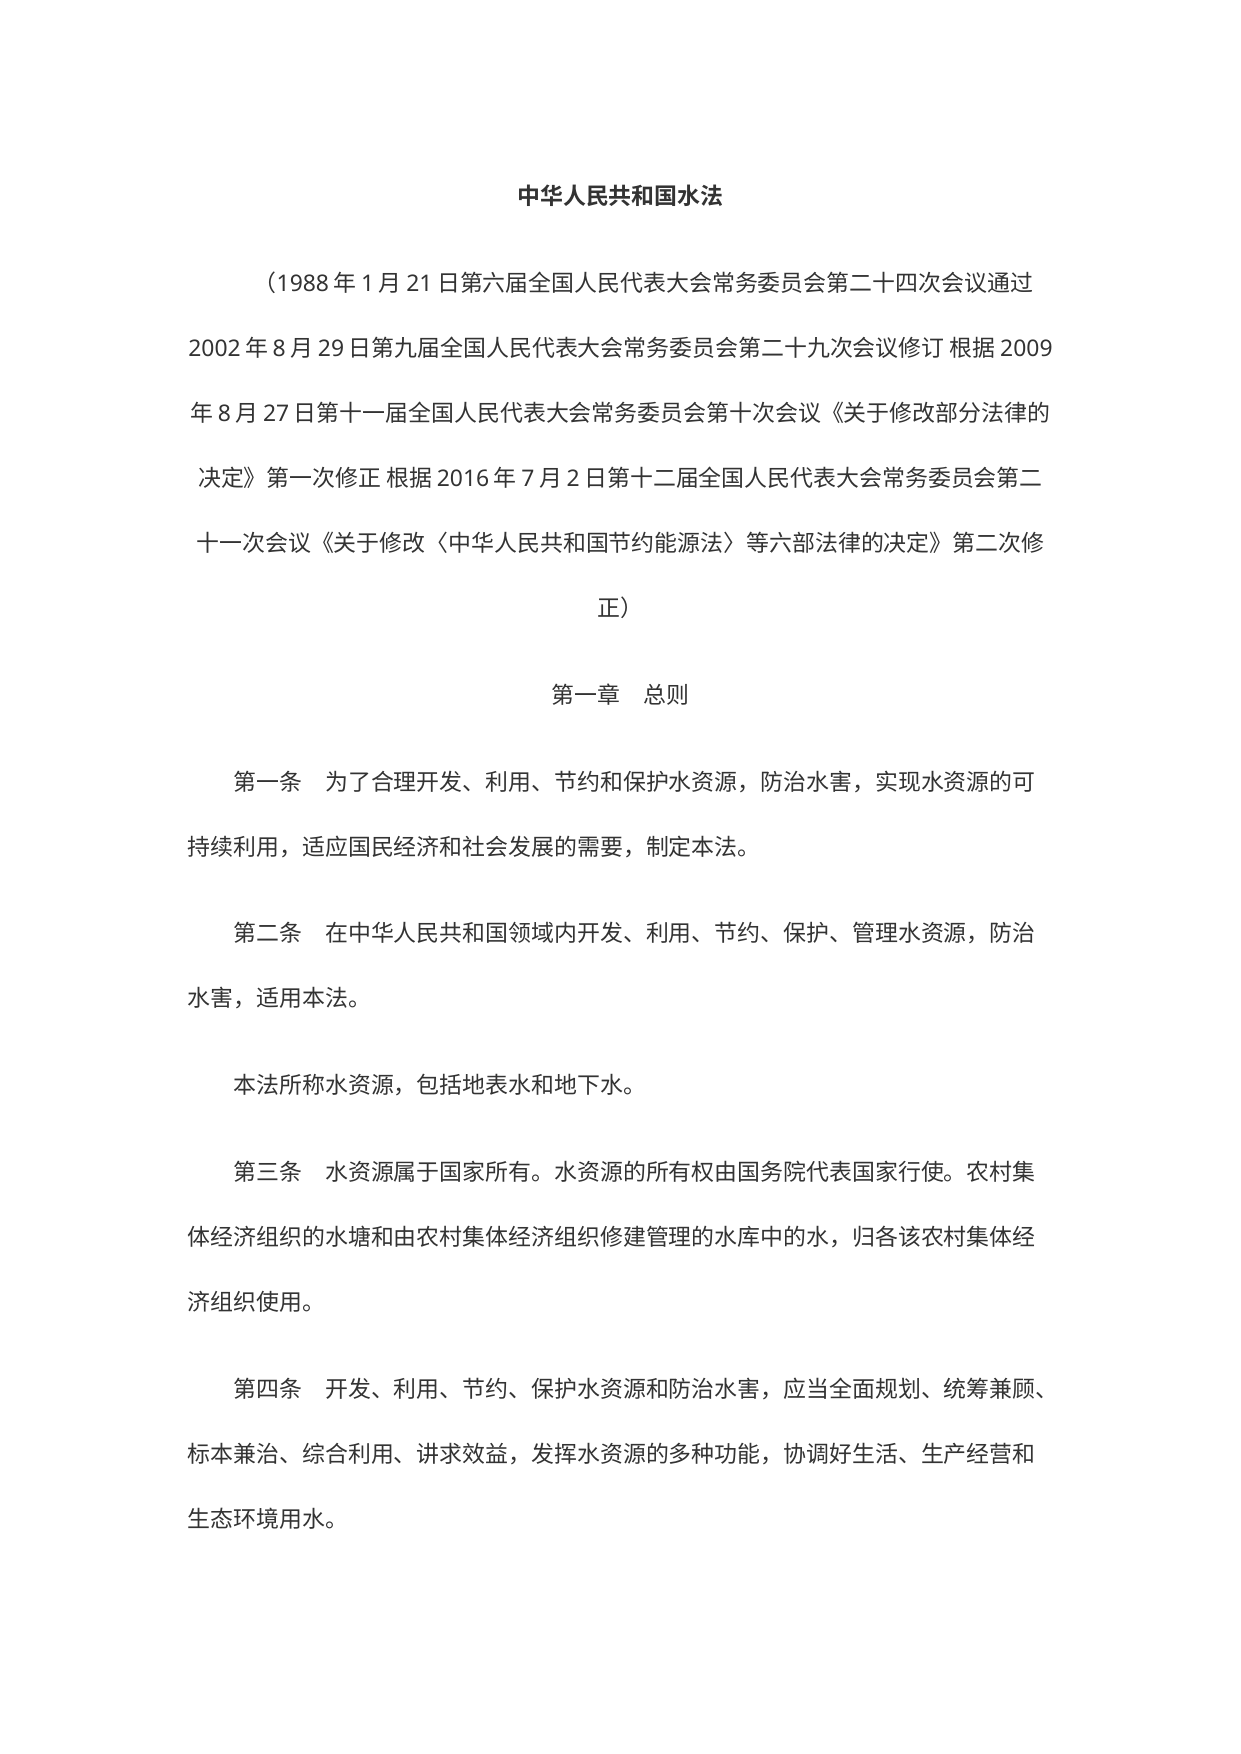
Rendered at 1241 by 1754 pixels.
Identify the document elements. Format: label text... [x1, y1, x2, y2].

text 中华人民共和国水法 [187, 162, 1053, 227]
text 第四条 开发、利用、节约、保护水资源和防治水害，应当全面规划、统筹兼顾、标本兼治、综合利用、讲求效益，发挥水资源的多种功能，协调好生活、生产经营和生态环境用水。 [187, 1355, 1053, 1550]
text 第三条 水资源属于国家所有。水资源的所有权由国务院代表国家行使。农村集体经济组织的水塘和由农村集体经济组织修建管理的水库中的水，归各该农村集体经济组织使用。 [187, 1138, 1053, 1333]
text 第一条 为了合理开发、利用、节约和保护水资源，防治水害，实现水资源的可持续利用，适应国民经济和社会发展的需要，制定本法。 [187, 748, 1053, 878]
text （1988年1月21日第六届全国人民代表大会常务委员会第二十四次会议通过 2002年8月29日第九届全国人民代表大会常务委员会第二十九次会议修订 根据2009年8月27日第十一届全国人民代表大会常务委员会第十次会议《关于修改部分法律的决定》第一次修正 根据2016年7月2日第十二届全国人民代表大会常务委员会第二十一次会议《关于修改〈中华人民共和国节约能源法〉等六部法律的决定》第二次修正） [187, 249, 1053, 639]
text 第一章 总则 [187, 661, 1053, 726]
text 第二条 在中华人民共和国领域内开发、利用、节约、保护、管理水资源，防治水害，适用本法。 [187, 899, 1053, 1029]
text 本法所称水资源，包括地表水和地下水。 [187, 1051, 1053, 1116]
